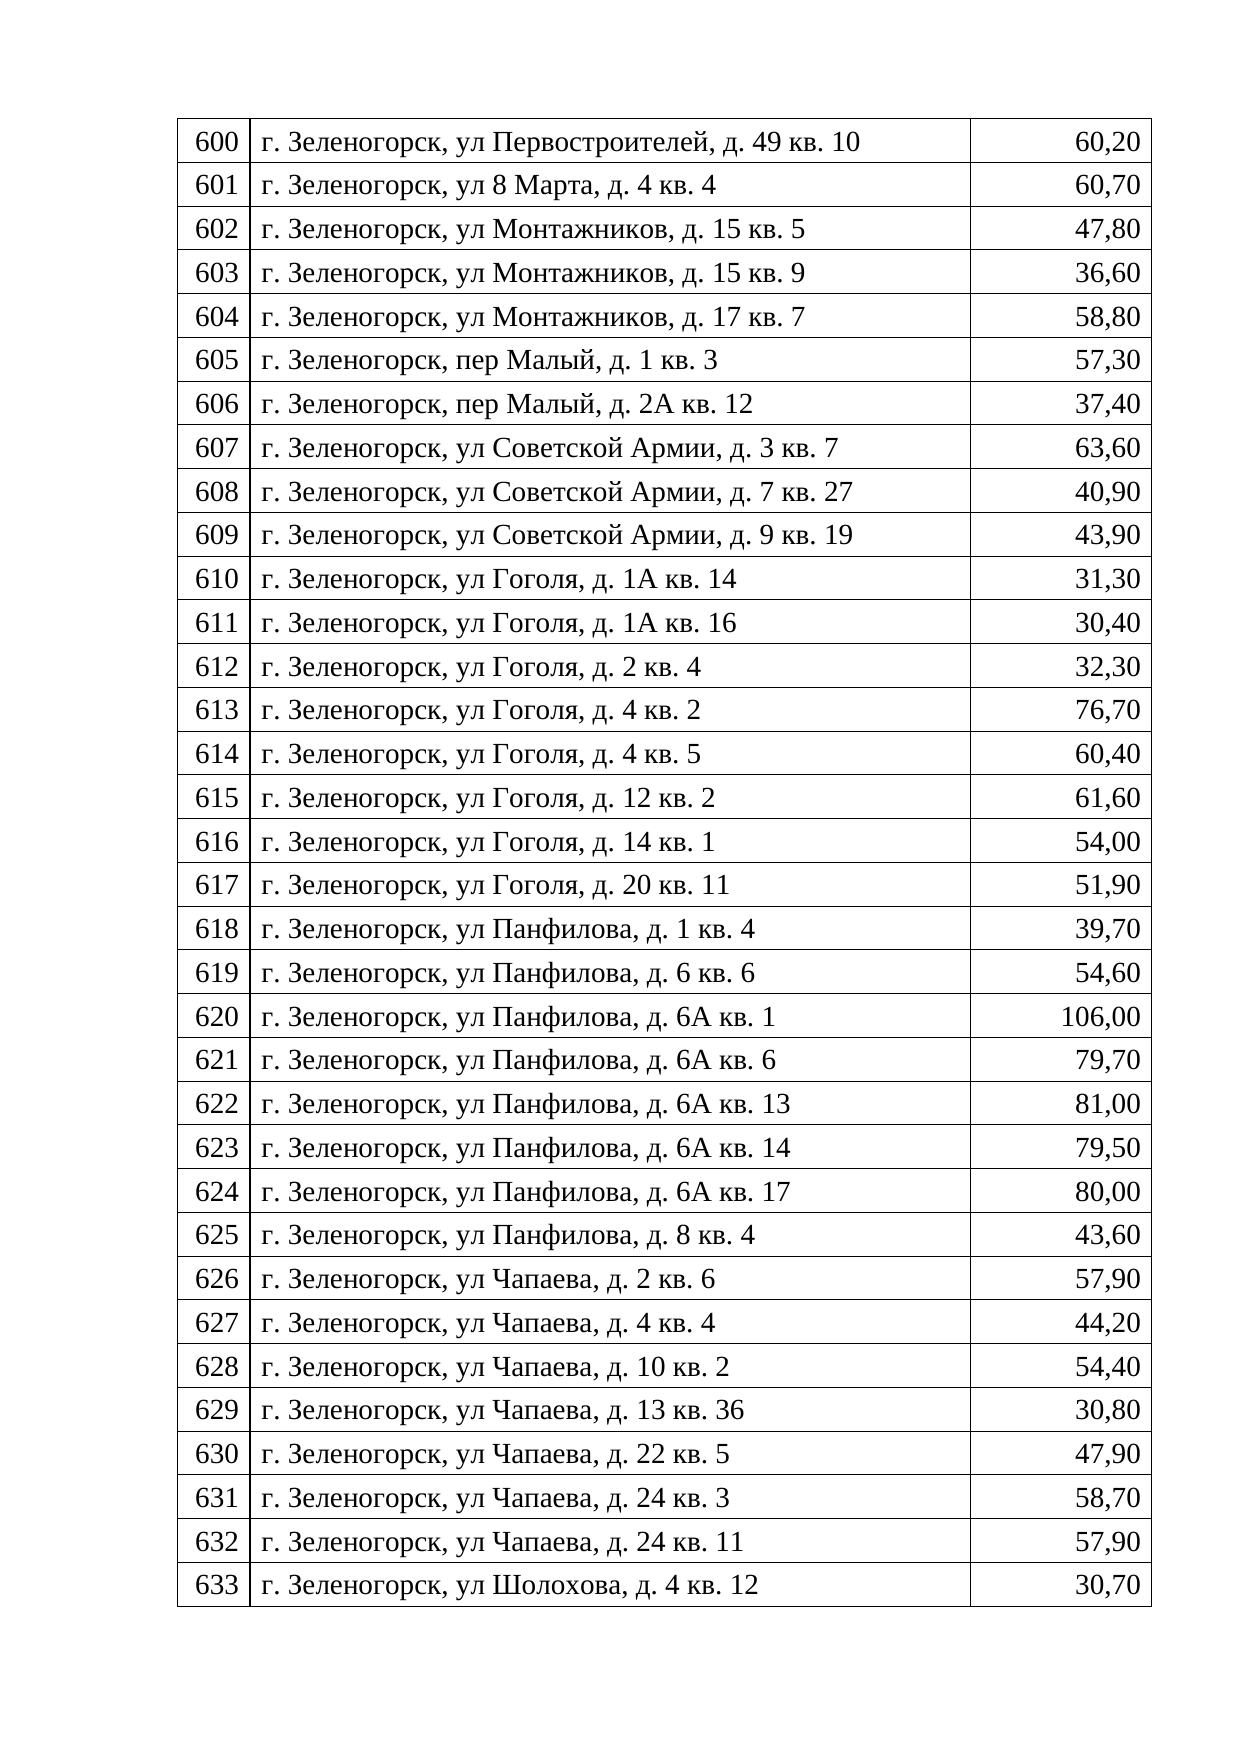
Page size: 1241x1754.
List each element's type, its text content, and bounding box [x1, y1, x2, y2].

table_cell 63,60 [971, 425, 1151, 468]
table_cell 630 [178, 1432, 249, 1474]
table_cell г. Зеленогорск, ул Шолохова, д. 4 кв. 12 [251, 1563, 970, 1606]
table_cell г. Зеленогорск, ул Панфилова, д. 6А кв. 1 [251, 994, 970, 1037]
table_cell г. Зеленогорск, ул 8 Марта, д. 4 кв. 4 [251, 163, 970, 206]
table_cell 608 [178, 469, 249, 512]
table_cell 627 [178, 1300, 249, 1343]
table_cell г. Зеленогорск, ул Панфилова, д. 6А кв. 13 [251, 1082, 970, 1124]
table_cell 603 [178, 250, 249, 293]
table_cell 60,40 [971, 732, 1151, 774]
table_cell г. Зеленогорск, ул Советской Армии, д. 9 кв. 19 [251, 513, 970, 556]
table_cell 80,00 [971, 1169, 1151, 1212]
table_cell 79,70 [971, 1038, 1151, 1081]
table_cell 612 [178, 644, 249, 687]
table_cell 623 [178, 1125, 249, 1168]
table_cell г. Зеленогорск, пер Малый, д. 1 кв. 3 [251, 338, 970, 381]
table_cell 632 [178, 1519, 249, 1562]
table_cell г. Зеленогорск, ул Монтажников, д. 17 кв. 7 [251, 294, 970, 337]
table_cell г. Зеленогорск, ул Гоголя, д. 14 кв. 1 [251, 819, 970, 862]
table_cell 57,90 [971, 1519, 1151, 1562]
table_cell г. Зеленогорск, ул Чапаева, д. 10 кв. 2 [251, 1344, 970, 1387]
table_cell г. Зеленогорск, ул Гоголя, д. 1А кв. 16 [251, 600, 970, 643]
table_cell 30,80 [971, 1388, 1151, 1431]
table_cell г. Зеленогорск, ул Гоголя, д. 1А кв. 14 [251, 557, 970, 599]
table_cell г. Зеленогорск, ул Чапаева, д. 22 кв. 5 [251, 1432, 970, 1474]
table_cell 629 [178, 1388, 249, 1431]
table_cell 607 [178, 425, 249, 468]
table_cell г. Зеленогорск, ул Панфилова, д. 6 кв. 6 [251, 950, 970, 993]
table_cell 626 [178, 1257, 249, 1299]
table_cell 60,70 [971, 163, 1151, 206]
table_cell 61,60 [971, 775, 1151, 818]
table_cell 40,90 [971, 469, 1151, 512]
table_cell г. Зеленогорск, пер Малый, д. 2А кв. 12 [251, 382, 970, 424]
table_cell 631 [178, 1475, 249, 1518]
table_cell 60,20 [971, 119, 1151, 162]
table_cell 619 [178, 950, 249, 993]
table_cell 610 [178, 557, 249, 599]
table_cell 606 [178, 382, 249, 424]
table_cell г. Зеленогорск, ул Панфилова, д. 6А кв. 17 [251, 1169, 970, 1212]
table_cell 609 [178, 513, 249, 556]
table_cell г. Зеленогорск, ул Панфилова, д. 1 кв. 4 [251, 907, 970, 949]
table_cell г. Зеленогорск, ул Гоголя, д. 20 кв. 11 [251, 863, 970, 906]
table_cell 614 [178, 732, 249, 774]
table_cell 54,40 [971, 1344, 1151, 1387]
table_cell 604 [178, 294, 249, 337]
table_cell 58,70 [971, 1475, 1151, 1518]
table_cell г. Зеленогорск, ул Монтажников, д. 15 кв. 9 [251, 250, 970, 293]
table_cell 76,70 [971, 688, 1151, 731]
table_cell г. Зеленогорск, ул Чапаева, д. 2 кв. 6 [251, 1257, 970, 1299]
table_cell г. Зеленогорск, ул Гоголя, д. 12 кв. 2 [251, 775, 970, 818]
table_cell г. Зеленогорск, ул Панфилова, д. 8 кв. 4 [251, 1213, 970, 1256]
table_cell 43,60 [971, 1213, 1151, 1256]
table_cell 58,80 [971, 294, 1151, 337]
table_cell 31,30 [971, 557, 1151, 599]
table_cell г. Зеленогорск, ул Гоголя, д. 4 кв. 5 [251, 732, 970, 774]
table_cell 106,00 [971, 994, 1151, 1037]
table_cell 30,40 [971, 600, 1151, 643]
table_cell 628 [178, 1344, 249, 1387]
table_cell 633 [178, 1563, 249, 1606]
table_cell 602 [178, 207, 249, 249]
table_cell 624 [178, 1169, 249, 1212]
table_cell 616 [178, 819, 249, 862]
table_cell г. Зеленогорск, ул Чапаева, д. 24 кв. 3 [251, 1475, 970, 1518]
table_cell г. Зеленогорск, ул Панфилова, д. 6А кв. 14 [251, 1125, 970, 1168]
table_cell 54,00 [971, 819, 1151, 862]
table_cell 39,70 [971, 907, 1151, 949]
table_cell 617 [178, 863, 249, 906]
table_cell г. Зеленогорск, ул Советской Армии, д. 7 кв. 27 [251, 469, 970, 512]
table_cell 36,60 [971, 250, 1151, 293]
table_cell 601 [178, 163, 249, 206]
table_cell г. Зеленогорск, ул Панфилова, д. 6А кв. 6 [251, 1038, 970, 1081]
table_cell 30,70 [971, 1563, 1151, 1606]
table_cell г. Зеленогорск, ул Гоголя, д. 2 кв. 4 [251, 644, 970, 687]
table_cell г. Зеленогорск, ул Чапаева, д. 13 кв. 36 [251, 1388, 970, 1431]
table_cell 37,40 [971, 382, 1151, 424]
table_cell г. Зеленогорск, ул Советской Армии, д. 3 кв. 7 [251, 425, 970, 468]
table_cell 32,30 [971, 644, 1151, 687]
table_cell г. Зеленогорск, ул Первостроителей, д. 49 кв. 10 [251, 119, 970, 162]
table_cell 47,90 [971, 1432, 1151, 1474]
table_cell г. Зеленогорск, ул Монтажников, д. 15 кв. 5 [251, 207, 970, 249]
table_cell 57,90 [971, 1257, 1151, 1299]
table_cell 57,30 [971, 338, 1151, 381]
table_cell 615 [178, 775, 249, 818]
table_cell 600 [178, 119, 249, 162]
table_cell г. Зеленогорск, ул Гоголя, д. 4 кв. 2 [251, 688, 970, 731]
table_cell 54,60 [971, 950, 1151, 993]
table_cell 51,90 [971, 863, 1151, 906]
table_cell 79,50 [971, 1125, 1151, 1168]
table_cell 611 [178, 600, 249, 643]
table_cell 47,80 [971, 207, 1151, 249]
table_cell 605 [178, 338, 249, 381]
table_cell 613 [178, 688, 249, 731]
table_cell 618 [178, 907, 249, 949]
table_cell 620 [178, 994, 249, 1037]
table_cell 81,00 [971, 1082, 1151, 1124]
table_cell г. Зеленогорск, ул Чапаева, д. 24 кв. 11 [251, 1519, 970, 1562]
table_cell 625 [178, 1213, 249, 1256]
table_cell 622 [178, 1082, 249, 1124]
table_cell 43,90 [971, 513, 1151, 556]
table_cell 44,20 [971, 1300, 1151, 1343]
table_cell г. Зеленогорск, ул Чапаева, д. 4 кв. 4 [251, 1300, 970, 1343]
table_cell 621 [178, 1038, 249, 1081]
